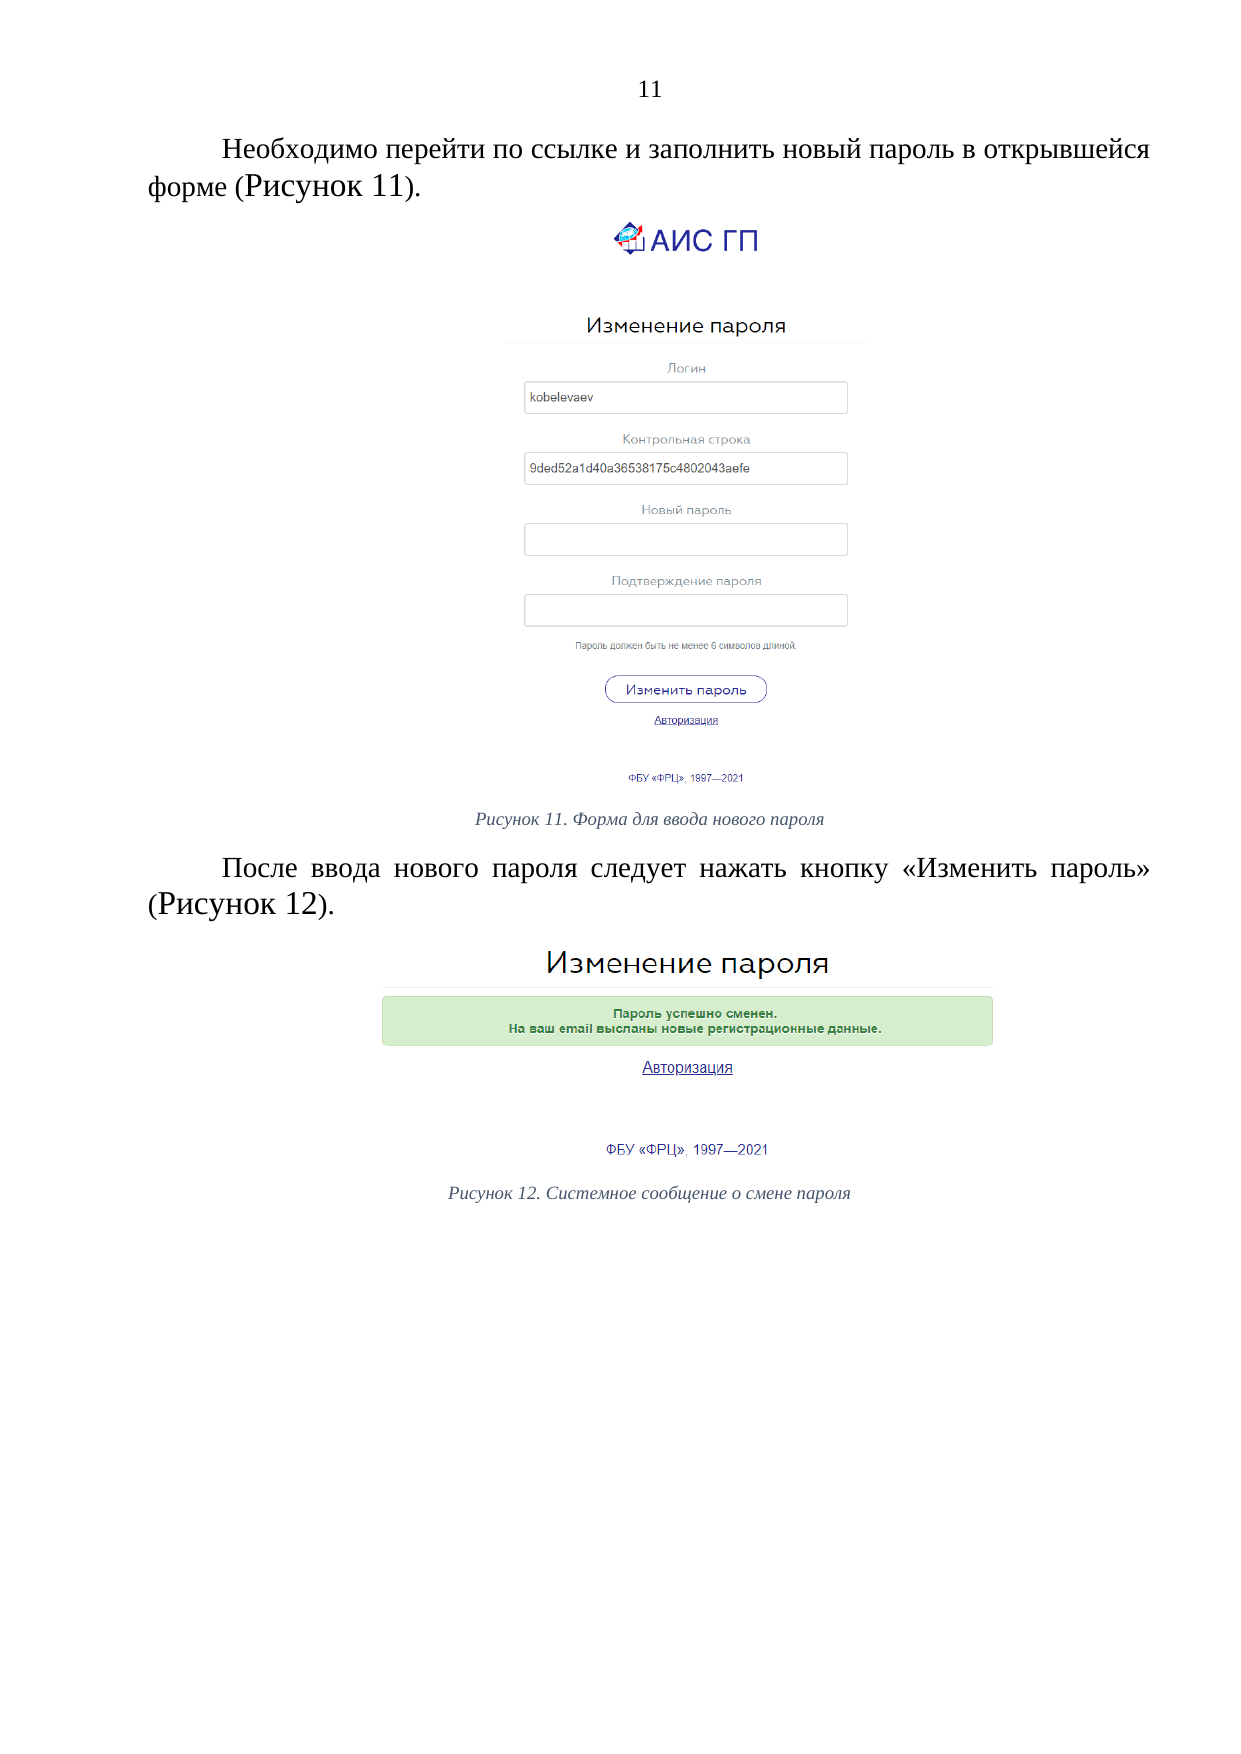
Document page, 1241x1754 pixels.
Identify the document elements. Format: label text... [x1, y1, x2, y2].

picture [504, 215, 869, 795]
text После ввода нового пароля следует нажать кнопку «Изменить пароль» (Рисунок 12). [148, 850, 1152, 922]
text Необходимо перейти по ссылке и заполнить новый пароль в открывшейся форме (Рисунок 11). [148, 131, 1152, 203]
picture [358, 934, 1015, 1170]
text Рисунок 12. Системное сообщение о смене пароля [148, 1182, 1152, 1204]
text Рисунок 11. Форма для ввода нового пароля [148, 807, 1152, 829]
